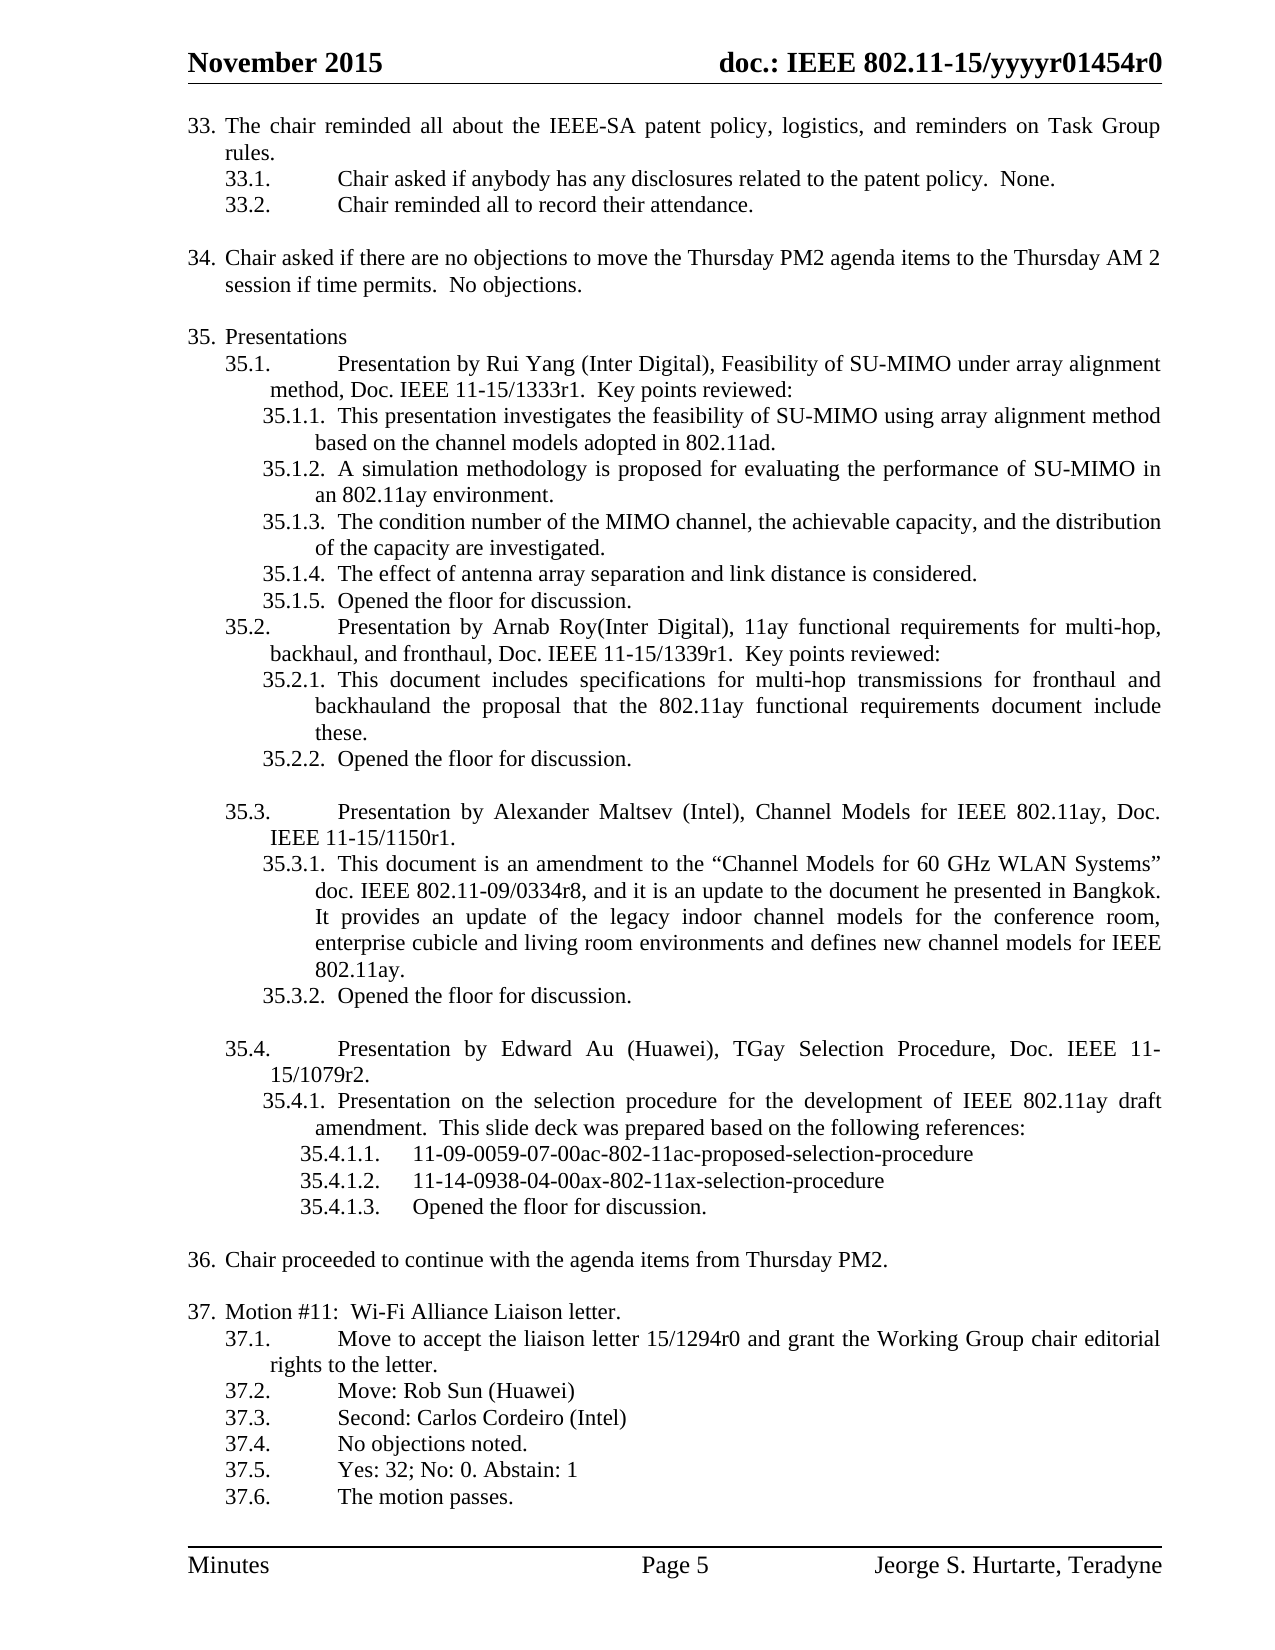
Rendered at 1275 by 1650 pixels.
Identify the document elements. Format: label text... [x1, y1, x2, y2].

list Presentation by Alexander Maltsev (Intel), Channel Models for IEEE 802.11ay, Doc. IEEE 11-15/1150r1. [225, 798, 1162, 850]
list Opened the floor for discussion. [262, 587, 1162, 613]
list No objections noted. [225, 1430, 1162, 1457]
list The chair reminded all about the IEEE-SA patent policy, logistics, and reminders on Task Group rules. [187, 112, 1162, 165]
list Chair asked if anybody has any disclosures related to the patent policy. None. [225, 165, 1162, 192]
list Chair proceeded to continue with the agenda items from Thursday PM2. [187, 1246, 1162, 1272]
list Opened the floor for discussion. [262, 982, 1162, 1008]
list Opened the floor for discussion. [262, 745, 1162, 771]
list Motion #11: Wi-Fi Alliance Liaison letter. [187, 1298, 1162, 1325]
list Presentation by Arnab Roy(Inter Digital), 11ay functional requirements for multi-hop, backhaul, and fronthaul, Doc. IEEE 11-15/1339r1. Key points reviewed: [225, 613, 1162, 666]
list The motion passes. [225, 1483, 1162, 1509]
list A simulation methodology is proposed for evaluating the performance of SU-MIMO in an 802.11ay environment. [262, 455, 1162, 508]
list The condition number of the MIMO channel, the achievable capacity, and the distribution of the capacity are investigated. [262, 508, 1162, 561]
list Yes: 32; No: 0. Abstain: 1 [225, 1457, 1162, 1483]
list Presentation by Edward Au (Huawei), TGay Selection Procedure, Doc. IEEE 11-15/1079r2. [225, 1035, 1162, 1088]
list 11-09-0059-07-00ac-802-11ac-proposed-selection-procedure [300, 1140, 1162, 1167]
list The effect of antenna array separation and link distance is considered. [262, 561, 1162, 587]
list 11-14-0938-04-00ax-802-11ax-selection-procedure [300, 1167, 1162, 1193]
list Second: Carlos Cordeiro (Intel) [225, 1404, 1162, 1430]
list Presentations [187, 323, 1162, 350]
list Opened the floor for discussion. [300, 1193, 1162, 1219]
list Chair asked if there are no objections to move the Thursday PM2 agenda items to the Thursday AM 2 session if time permits. No objections. [187, 244, 1162, 297]
list This document is an amendment to the “Channel Models for 60 GHz WLAN Systems” doc. IEEE 802.11-09/0334r8, and it is an update to the document he presented in Bangkok. It provides an update of the legacy indoor channel models for the conference room, enterprise cubicle and living room environments and defines new channel models for IEEE 802.11ay. [262, 850, 1162, 982]
list Move: Rob Sun (Huawei) [225, 1377, 1162, 1404]
list Presentation by Rui Yang (Inter Digital), Feasibility of SU-MIMO under array alignment method, Doc. IEEE 11-15/1333r1. Key points reviewed: [225, 350, 1162, 402]
list This document includes specifications for multi-hop transmissions for fronthaul and backhauland the proposal that the 802.11ay functional requirements document include these. [262, 666, 1162, 745]
list This presentation investigates the feasibility of SU-MIMO using array alignment method based on the channel models adopted in 802.11ad. [262, 402, 1162, 455]
list Presentation on the selection procedure for the development of IEEE 802.11ay draft amendment. This slide deck was prepared based on the following references: [262, 1088, 1162, 1140]
list Move to accept the liaison letter 15/1294r0 and grant the Working Group chair editorial rights to the letter. [225, 1325, 1162, 1377]
list Chair reminded all to record their attendance. [225, 192, 1162, 218]
